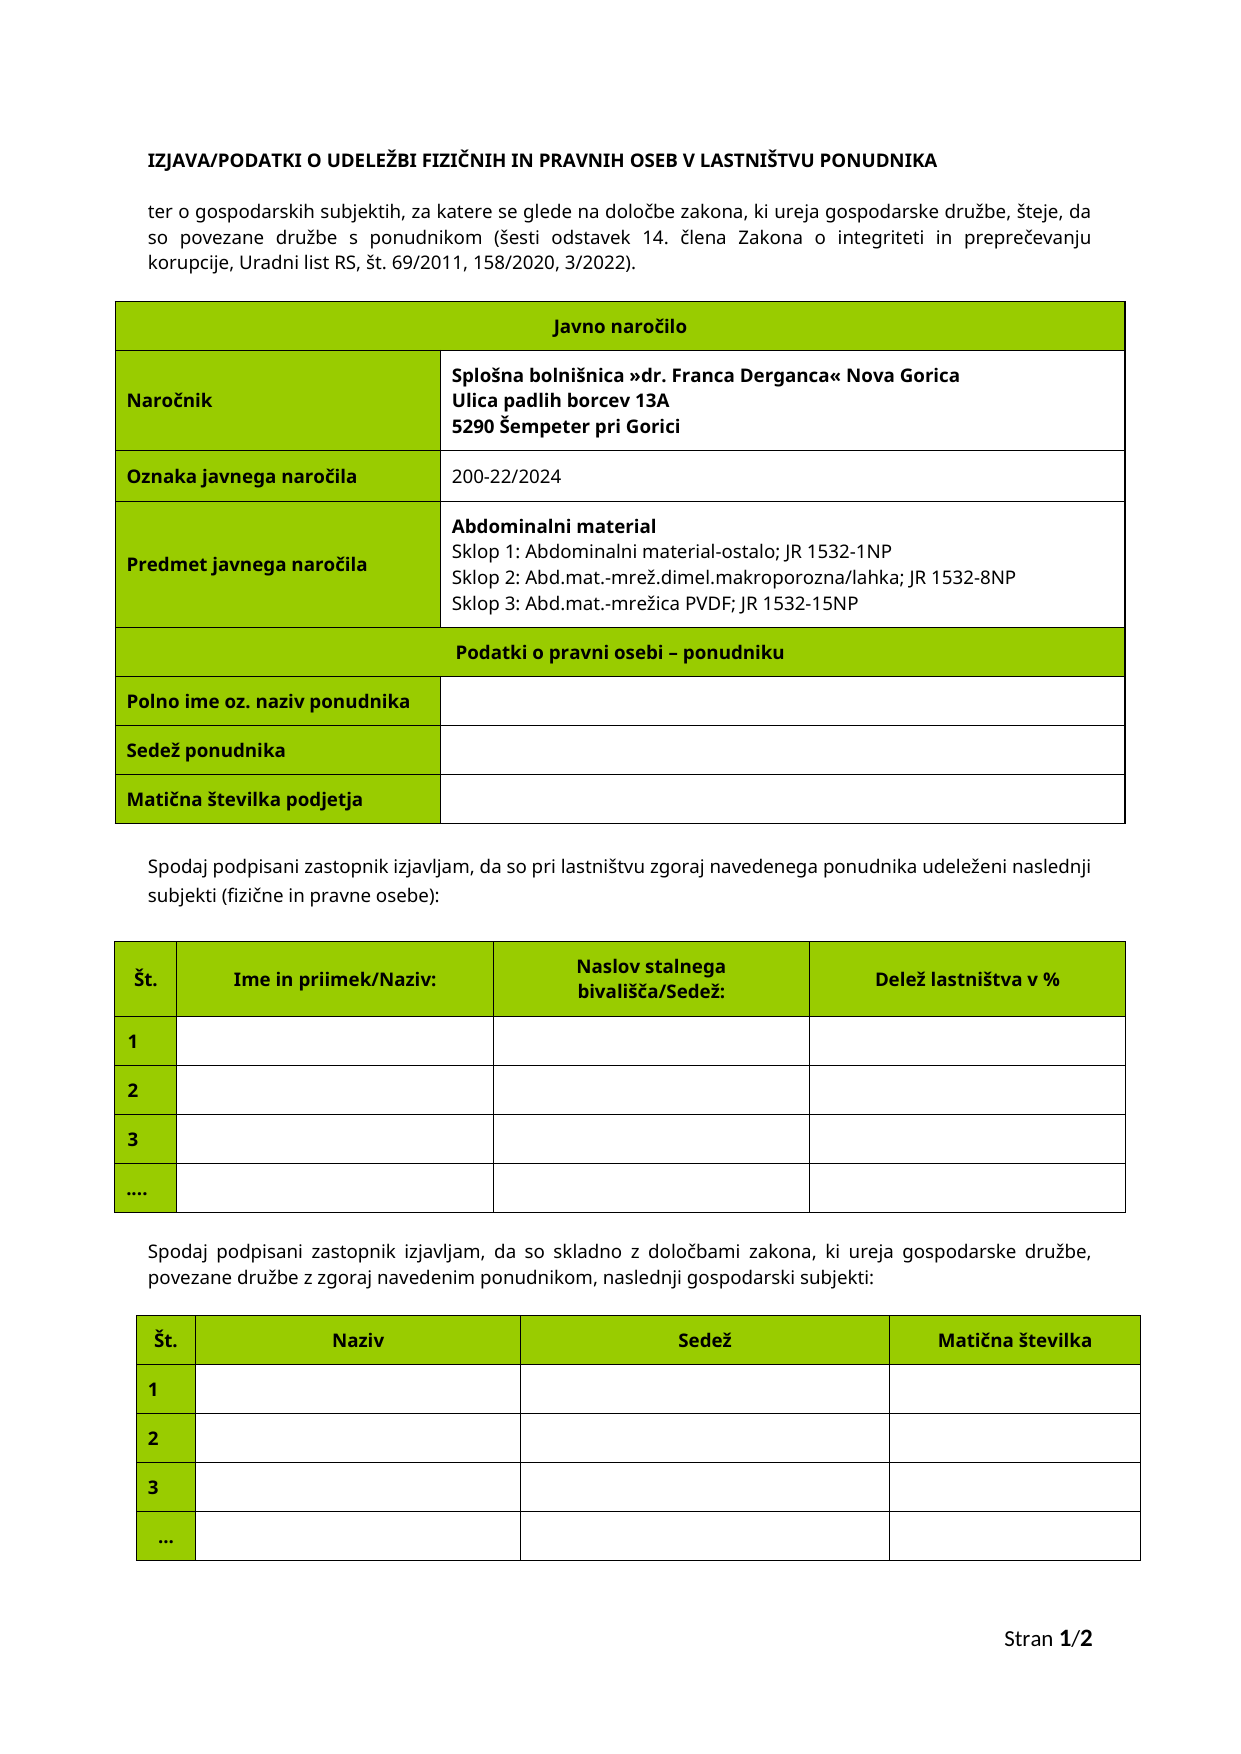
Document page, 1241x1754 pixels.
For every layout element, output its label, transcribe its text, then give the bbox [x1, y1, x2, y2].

table_cell Predmet javnega naročila [116, 502, 440, 627]
table_header Sedež [521, 1316, 889, 1364]
table_cell [494, 1115, 809, 1163]
table_cell [521, 1414, 889, 1462]
table_cell [115, 1017, 176, 1065]
table_cell Splošna bolnišnica »dr. Franca Derganca« Nova Gorica Ulica padlih borcev 13A 5290 Šempeter pri Gorici [441, 351, 1124, 450]
table_header Ime in priimek/Naziv: [177, 942, 493, 1016]
text Spodaj podpisani zastopnik izjavljam, da so skladno z določbami zakona, ki ureja gospodarske družbe, povezane družbe z zgoraj navedenim ponudnikom, naslednji gospodarski subjekti: [148, 1238, 1093, 1289]
table_cell [521, 1512, 889, 1560]
table_cell Matična številka podjetja [116, 775, 440, 823]
table_cell [890, 1512, 1140, 1560]
table_cell [115, 1066, 176, 1114]
table_cell [177, 1164, 493, 1212]
table_cell [441, 677, 1124, 725]
table_header Št. [137, 1316, 195, 1364]
table_header Naslov stalnega bivališča/Sedež: [494, 942, 809, 1016]
table_cell Polno ime oz. naziv ponudnika [116, 677, 440, 725]
table_cell [115, 1115, 176, 1163]
text IZJAVA/PODATKI O UDELEŽBI FIZIČNIH IN PRAVNIH OSEB V LASTNIŠTVU PONUDNIKA [148, 148, 1093, 173]
table_cell [810, 1164, 1125, 1212]
table_cell [810, 1066, 1125, 1114]
table_header Delež lastništva v % [810, 942, 1125, 1016]
table_cell [810, 1017, 1125, 1065]
table_cell [810, 1115, 1125, 1163]
table_cell [177, 1017, 493, 1065]
table_cell [196, 1463, 520, 1511]
table_cell [137, 1463, 195, 1511]
table_cell [890, 1414, 1140, 1462]
table_cell [521, 1365, 889, 1413]
table_cell [890, 1463, 1140, 1511]
table_cell [196, 1414, 520, 1462]
table_header Javno naročilo [116, 302, 1124, 350]
table_cell Sedež ponudnika [116, 726, 440, 774]
table_cell [196, 1512, 520, 1560]
table_header Matična številka [890, 1316, 1140, 1364]
table_cell Abdominalni material Sklop 1: Abdominalni material-ostalo; JR 1532-1NP Sklop 2: Abd.mat.-mrež.dimel.makroporozna/lahka; JR 1532-8NP Sklop 3: Abd.mat.-mrežica PVDF; JR 1532-15NP [441, 502, 1124, 627]
table_cell [441, 726, 1124, 774]
table_cell [196, 1365, 520, 1413]
table_cell [137, 1365, 195, 1413]
table_cell [494, 1164, 809, 1212]
table_cell [494, 1066, 809, 1114]
table_cell [441, 775, 1124, 823]
table_header Št. [115, 942, 176, 1016]
table_cell Podatki o pravni osebi – ponudniku [116, 628, 1124, 676]
text Spodaj podpisani zastopnik izjavljam, da so pri lastništvu zgoraj navedenega ponudnika udeleženi naslednji subjekti (fizične in pravne osebe): [148, 853, 1093, 908]
table_cell [890, 1365, 1140, 1413]
table_cell .... [115, 1164, 176, 1212]
table_cell Naročnik [116, 351, 440, 450]
table_cell ... [137, 1512, 195, 1560]
text ter o gospodarskih subjektih, za katere se glede na določbe zakona, ki ureja gospodarske družbe, šteje, da so povezane družbe s ponudnikom (šesti odstavek 14. člena Zakona o integriteti in preprečevanju korupcije, Uradni list RS, št. 69/2011, 158/2020, 3/2022). [148, 199, 1093, 275]
table_cell [177, 1115, 493, 1163]
table_cell [177, 1066, 493, 1114]
table_cell [137, 1414, 195, 1462]
table_cell Oznaka javnega naročila [116, 451, 440, 501]
table_cell [494, 1017, 809, 1065]
table_header Naziv [196, 1316, 520, 1364]
table_cell [521, 1463, 889, 1511]
table_cell 200-22/2024 [441, 451, 1124, 501]
